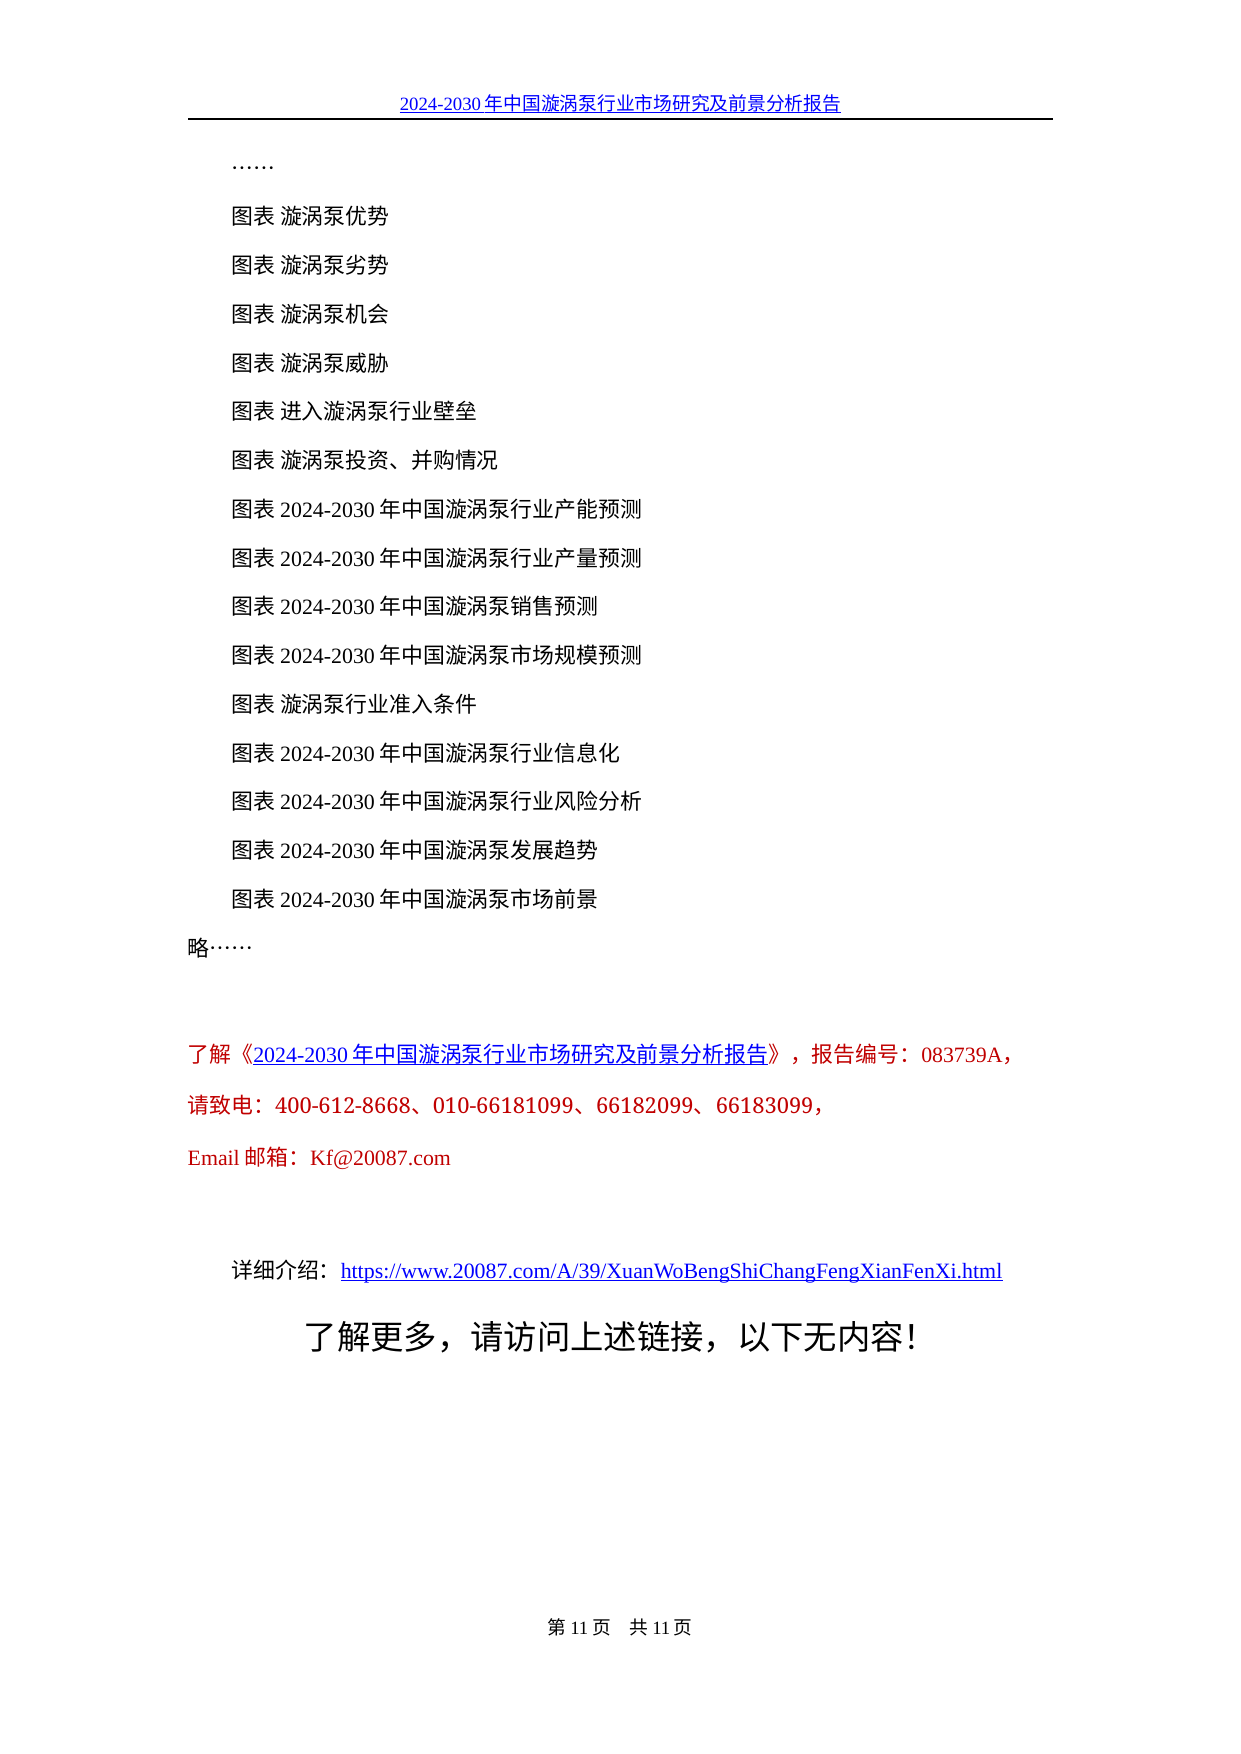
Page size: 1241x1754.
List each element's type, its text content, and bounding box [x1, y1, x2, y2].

title 了解更多，请访问上述链接，以下无内容！ [187, 1303, 1053, 1368]
text 详细介绍：https://www.20087.com/A/39/XuanWoBengShiChangFengXianFenXi.html [187, 1253, 1053, 1285]
text 请致电：400-612-8668、010-66181099、66182099、66183099， [187, 1088, 1053, 1121]
text 了解《2024-2030年中国漩涡泵行业市场研究及前景分析报告》，报告编号：083739A， [187, 1037, 1053, 1069]
text Email邮箱：Kf@20087.com [187, 1140, 1053, 1172]
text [187, 150, 1053, 963]
